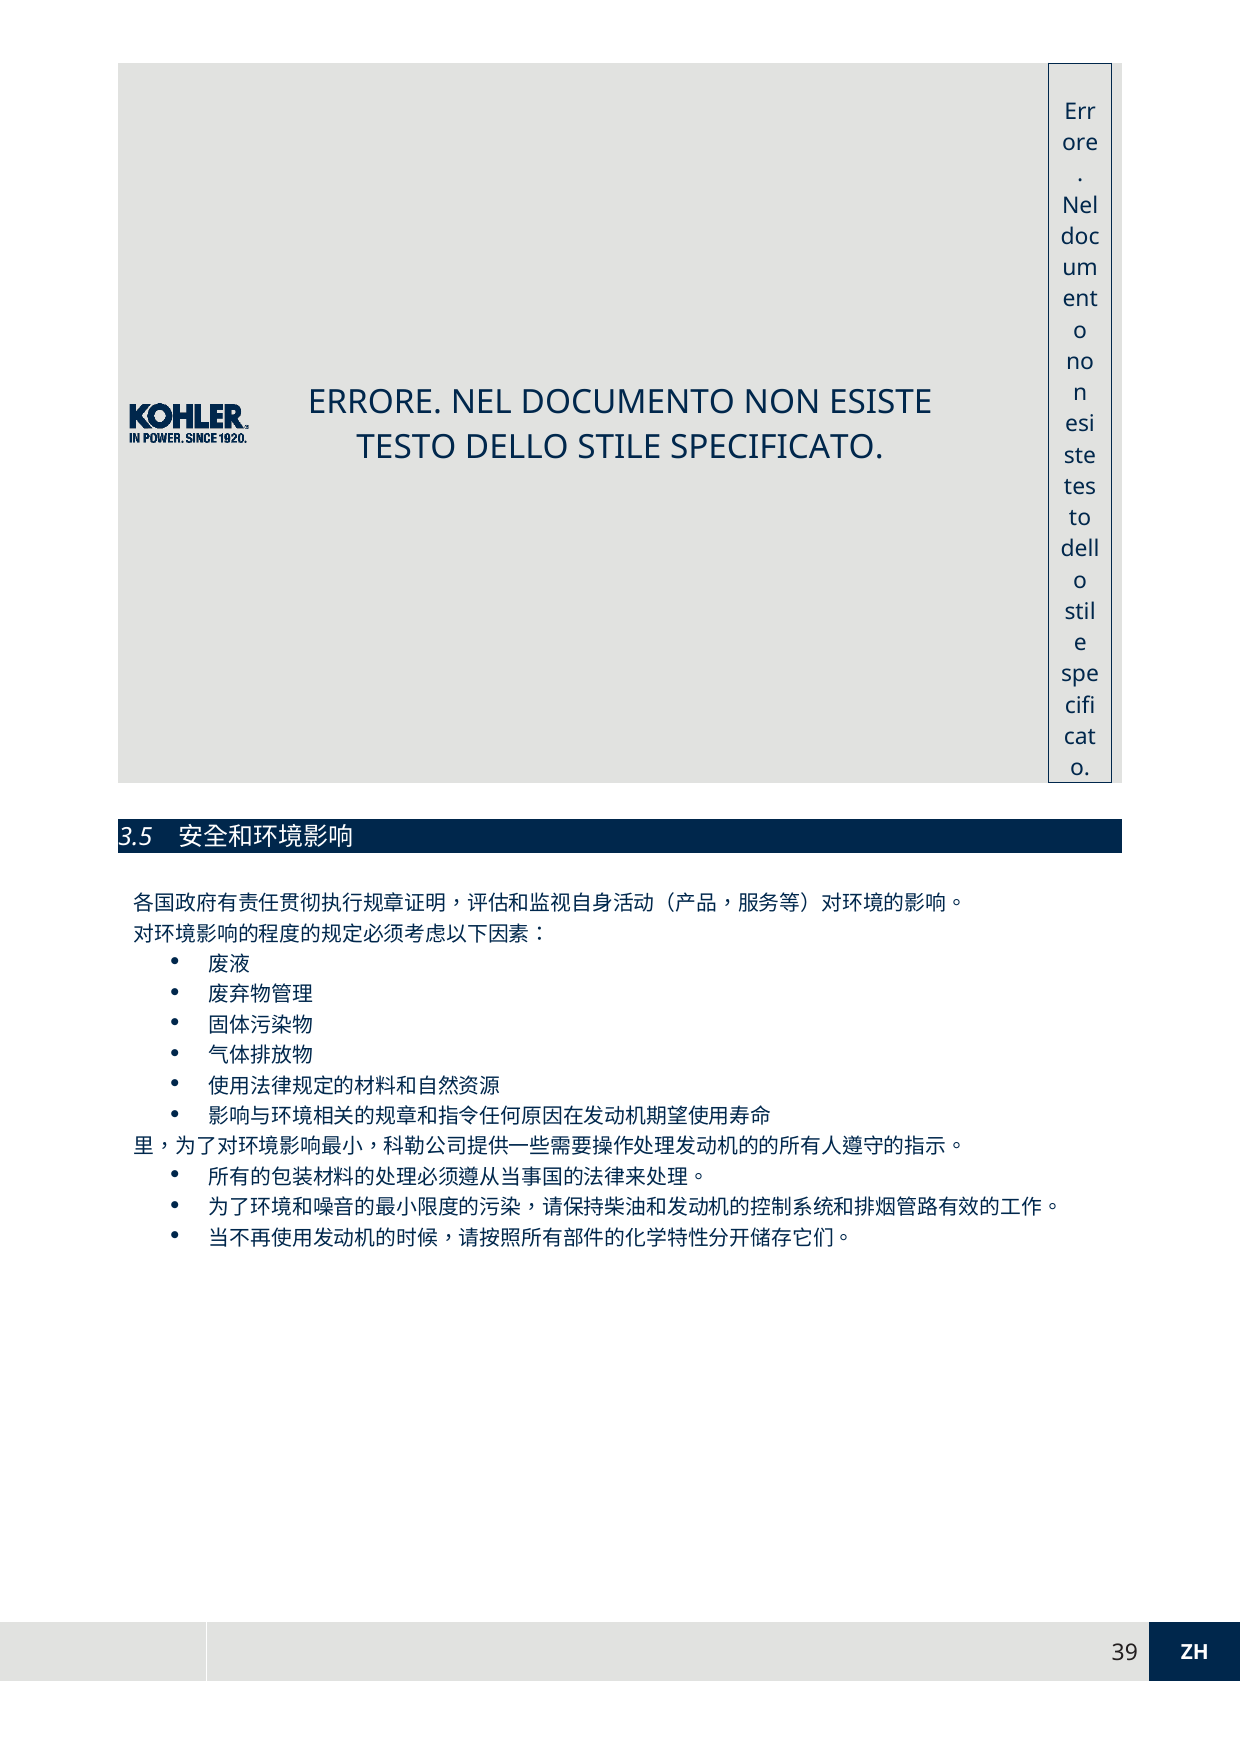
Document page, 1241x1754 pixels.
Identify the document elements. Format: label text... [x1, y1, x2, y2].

subtitle 安全和环境影响 [118, 819, 1122, 853]
picture [129, 403, 249, 443]
table_header 各国政府有责任贯彻执行规章证明，评估和监视自身活动（产品，服务等）对环境的影响。 对环境影响的程度的规定必须考虑以下因素： 废液 废弃物管理 固体污染物 气体排放物 使用法律规定的材料和自然资源 影响与环境相关的规章和指令任何原因在发动机期望使用寿命 里，为了对环境影响最小，科勒公司提供一些需要操作处理发动机的的所有人遵守的指示。 所有的包装材料的处理必须遵从当事国的法律来处理。 为了环境和噪音的最小限度的污染，请保持柴油和发动机的控制系统和排烟管路有效的工作。 当不再使用发动机的时候，请按照所有部件的化学特性分开储存它们。 [118, 872, 1122, 1268]
